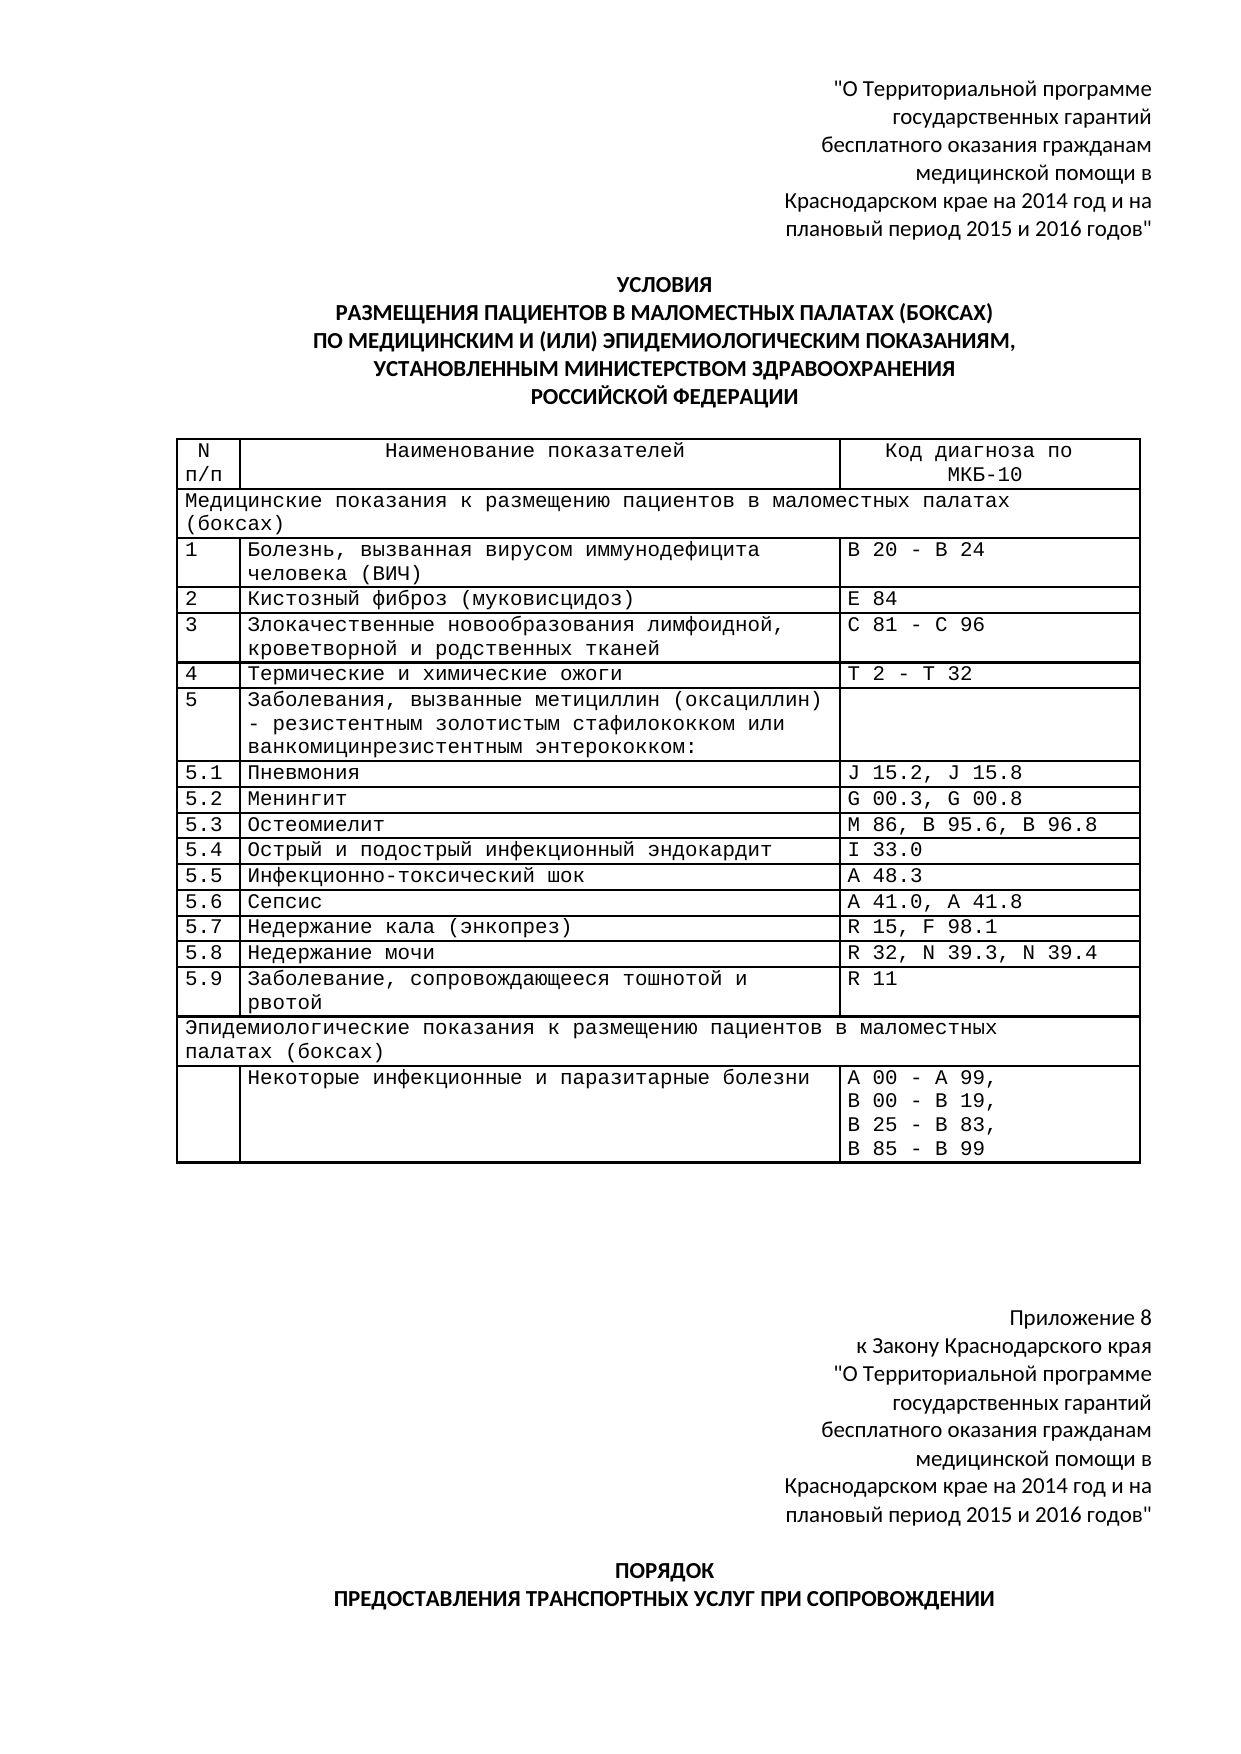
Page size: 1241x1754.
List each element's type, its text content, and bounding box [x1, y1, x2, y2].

table_cell Недержание кала (энкопрез) [241, 917, 839, 940]
table_cell Острый и подострый инфекционный эндокардит [241, 839, 839, 863]
table_cell C 81 - C 96 [841, 614, 1139, 661]
table_cell B 20 - B 24 [841, 539, 1139, 586]
table_cell A 48.3 [841, 865, 1139, 889]
table_cell G 00.3, G 00.8 [841, 788, 1139, 812]
text бесплатного оказания гражданам [177, 1416, 1152, 1444]
table_cell J 15.2, J 15.8 [841, 762, 1139, 786]
table_cell Злокачественные новообразования лимфоидной, кроветворной и родственных тканей [241, 614, 839, 661]
table_cell T 2 - T 32 [841, 664, 1139, 687]
table_header N п/п [178, 440, 239, 487]
text государственных гарантий [177, 102, 1152, 130]
text "О Территориальной программе [177, 1359, 1152, 1388]
text плановый период 2015 и 2016 годов" [177, 214, 1152, 242]
table_cell Сепсис [241, 891, 839, 914]
table_cell Инфекционно-токсический шок [241, 865, 839, 889]
text РАЗМЕЩЕНИЯ ПАЦИЕНТОВ В МАЛОМЕСТНЫХ ПАЛАТАХ (БОКСАХ) [177, 298, 1152, 326]
table_cell 4 [178, 664, 239, 687]
table_cell R 11 [841, 968, 1139, 1015]
table_cell 5.4 [178, 839, 239, 863]
text ПОРЯДОК [177, 1556, 1152, 1584]
table_cell [178, 1067, 239, 1161]
table_cell Заболевания, вызванные метициллин (оксациллин) - резистентным золотистым стафилококком или ванкомицинрезистентным энтерококком: [241, 689, 839, 760]
table_cell Термические и химические ожоги [241, 664, 839, 687]
text УСЛОВИЯ [177, 270, 1152, 298]
table_cell Недержание мочи [241, 942, 839, 966]
text "О Территориальной программе [177, 74, 1152, 102]
text Краснодарском крае на 2014 год и на [177, 1472, 1152, 1500]
text к Закону Краснодарского края [177, 1332, 1152, 1359]
table_cell 2 [178, 588, 239, 612]
table_cell R 15, F 98.1 [841, 917, 1139, 940]
table_cell 1 [178, 539, 239, 586]
table_cell E 84 [841, 588, 1139, 612]
text ПРЕДОСТАВЛЕНИЯ ТРАНСПОРТНЫХ УСЛУГ ПРИ СОПРОВОЖДЕНИИ [177, 1584, 1152, 1612]
text Краснодарском крае на 2014 год и на [177, 186, 1152, 214]
table_cell Эпидемиологические показания к размещению пациентов в маломестных палатах (боксах) [178, 1018, 1139, 1065]
text бесплатного оказания гражданам [177, 130, 1152, 158]
table_cell 5.7 [178, 917, 239, 940]
table_cell 5.5 [178, 865, 239, 889]
table_cell 5.9 [178, 968, 239, 1015]
table_cell Пневмония [241, 762, 839, 786]
table_cell 5.8 [178, 942, 239, 966]
table_cell Заболевание, сопровождающееся тошнотой и рвотой [241, 968, 839, 1015]
table_cell Медицинские показания к размещению пациентов в маломестных палатах (боксах) [178, 490, 1139, 537]
table_cell A 00 - A 99, B 00 - B 19, B 25 - B 83, B 85 - B 99 [841, 1067, 1139, 1161]
text государственных гарантий [177, 1388, 1152, 1416]
table_header Наименование показателей [241, 440, 839, 487]
table_cell Некоторые инфекционные и паразитарные болезни [241, 1067, 839, 1161]
text медицинской помощи в [177, 158, 1152, 186]
text Приложение 8 [177, 1303, 1152, 1332]
text УСТАНОВЛЕННЫМ МИНИСТЕРСТВОМ ЗДРАВООХРАНЕНИЯ [177, 354, 1152, 382]
text медицинской помощи в [177, 1444, 1152, 1472]
table_cell I 33.0 [841, 839, 1139, 863]
table_cell A 41.0, A 41.8 [841, 891, 1139, 914]
table_cell 3 [178, 614, 239, 661]
table_cell 5.1 [178, 762, 239, 786]
text плановый период 2015 и 2016 годов" [177, 1500, 1152, 1528]
table_header Код диагноза по МКБ-10 [841, 440, 1139, 487]
table_cell [841, 689, 1139, 760]
table_cell 5.6 [178, 891, 239, 914]
table_cell Болезнь, вызванная вирусом иммунодефицита человека (ВИЧ) [241, 539, 839, 586]
table_cell Менингит [241, 788, 839, 812]
table_cell 5.2 [178, 788, 239, 812]
table_cell 5 [178, 689, 239, 760]
table_cell Кистозный фиброз (муковисцидоз) [241, 588, 839, 612]
table_cell 5.3 [178, 814, 239, 837]
table_cell Остеомиелит [241, 814, 839, 837]
text РОССИЙСКОЙ ФЕДЕРАЦИИ [177, 382, 1152, 410]
table_cell R 32, N 39.3, N 39.4 [841, 942, 1139, 966]
table_cell M 86, B 95.6, B 96.8 [841, 814, 1139, 837]
text ПО МЕДИЦИНСКИМ И (ИЛИ) ЭПИДЕМИОЛОГИЧЕСКИМ ПОКАЗАНИЯМ, [177, 326, 1152, 354]
